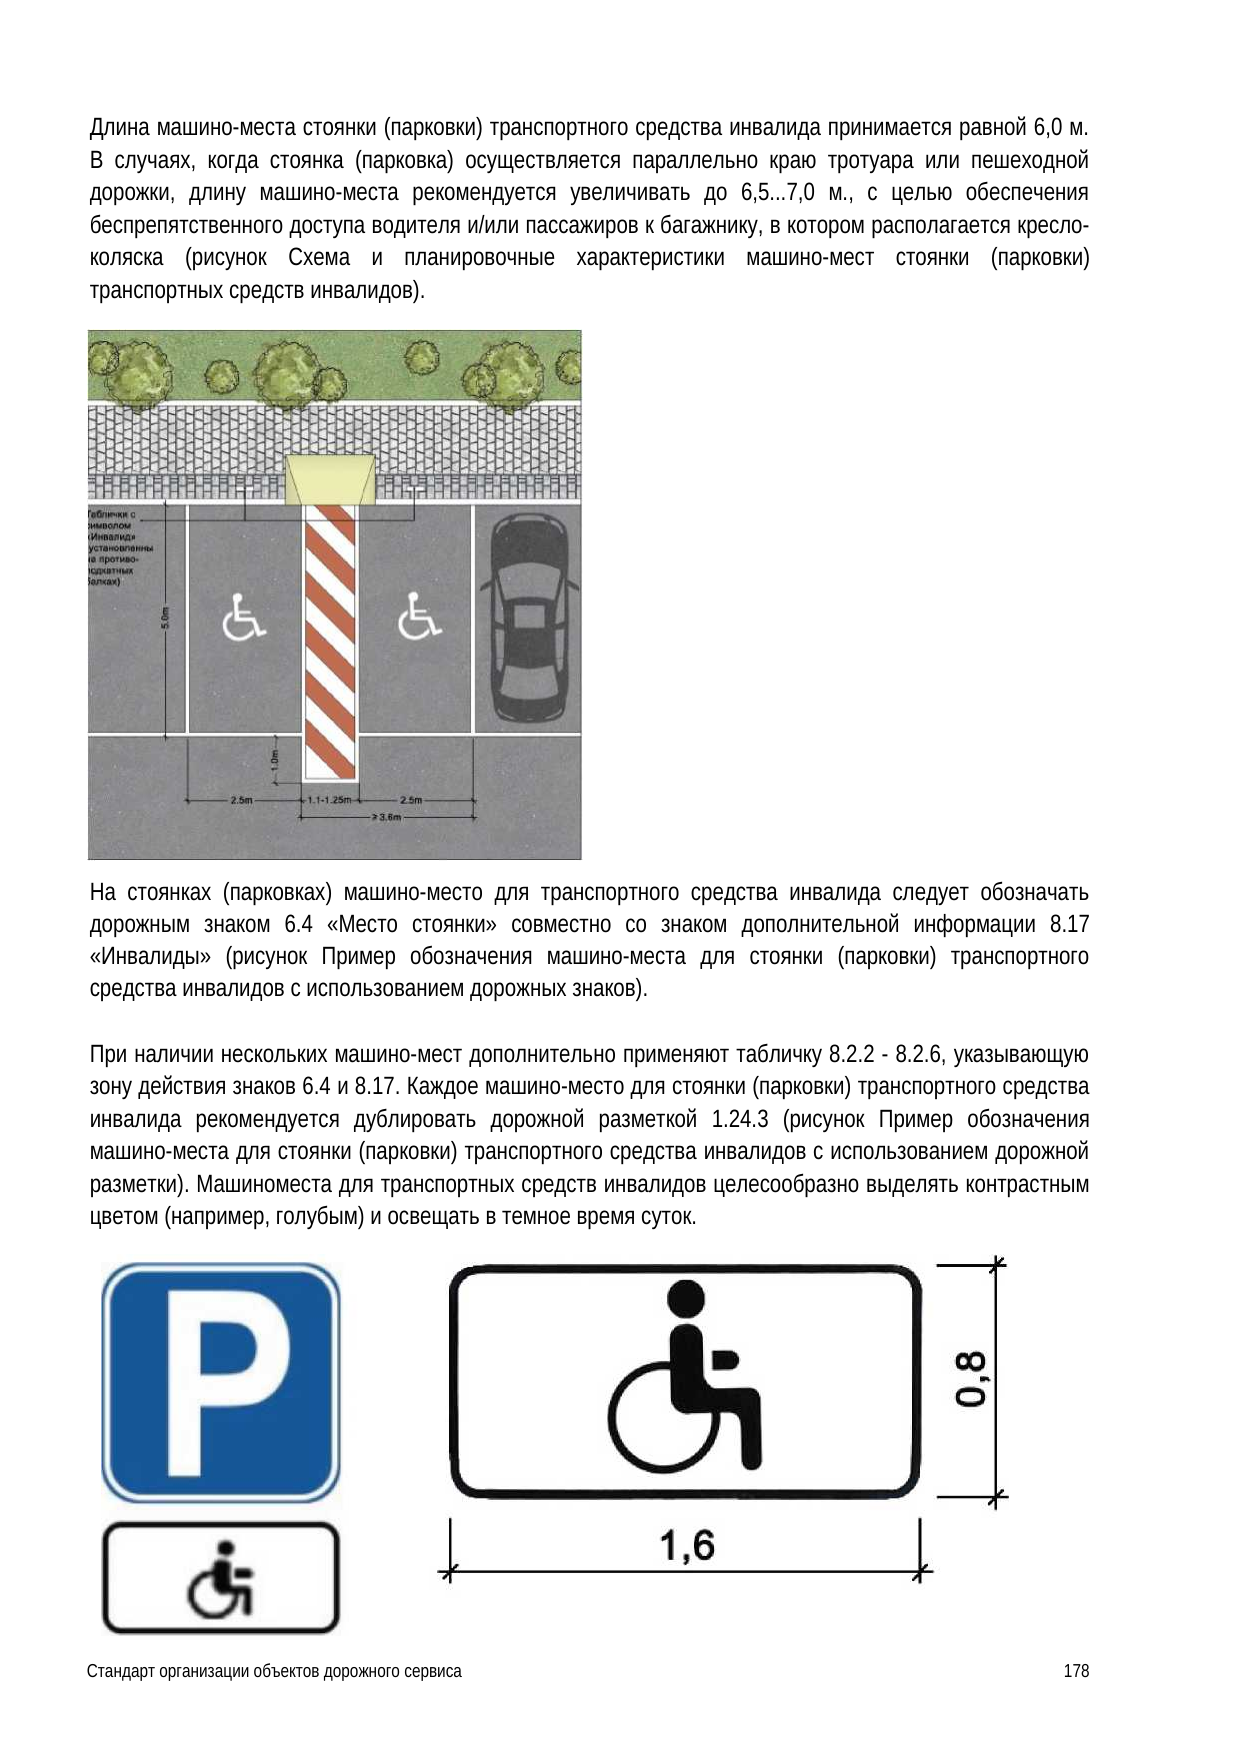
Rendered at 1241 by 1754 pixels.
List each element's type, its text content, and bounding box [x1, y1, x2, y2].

text Стандарт организации объектов дорожного сервиса [87, 1662, 462, 1681]
picture [101, 1254, 1009, 1636]
picture [87, 329, 583, 861]
text При наличии нескольких машино-мест дополнительно применяют табличку 8.2.2 - 8.2.6, указывающую зону действия знаков 6.4 и 8.17. Каждое машино-место для стоянки (парковки) транспортного средства инвалида рекомендуется дублировать дорожной разметкой 1.24.3 (рисунок Пример обозначения машино-места для стоянки (парковки) транспортного средства инвалидов с использованием дорожной разметки). Машиноместа для транспортных средств инвалидов целесообразно выделять контрастным цветом (например, голубым) и освещать в темное время суток. [89, 1036, 1091, 1231]
text 178 [1064, 1663, 1089, 1681]
text Длина машино-места стоянки (парковки) транспортного средства инвалида принимается равной 6,0 м. В случаях, когда стоянка (парковка) осуществляется параллельно краю тротуара или пешеходной дорожки, длину машино-места рекомендуется увеличивать до 6,5...7,0 м., с целью обеспечения беспрепятственного доступа водителя и/или пассажиров к багажнику, в котором располагается кресло-коляска (рисунок Схема и планировочные характеристики машино-мест стоянки (парковки) транспортных средств инвалидов). [89, 110, 1091, 305]
text На стоянках (парковках) машино-место для транспортного средства инвалида следует обозначать дорожным знаком 6.4 «Место стоянки» совместно со знаком дополнительной информации 8.17 «Инвалиды» (рисунок Пример обозначения машино-места для стоянки (парковки) транспортного средства инвалидов с использованием дорожных знаков). [89, 874, 1091, 1002]
